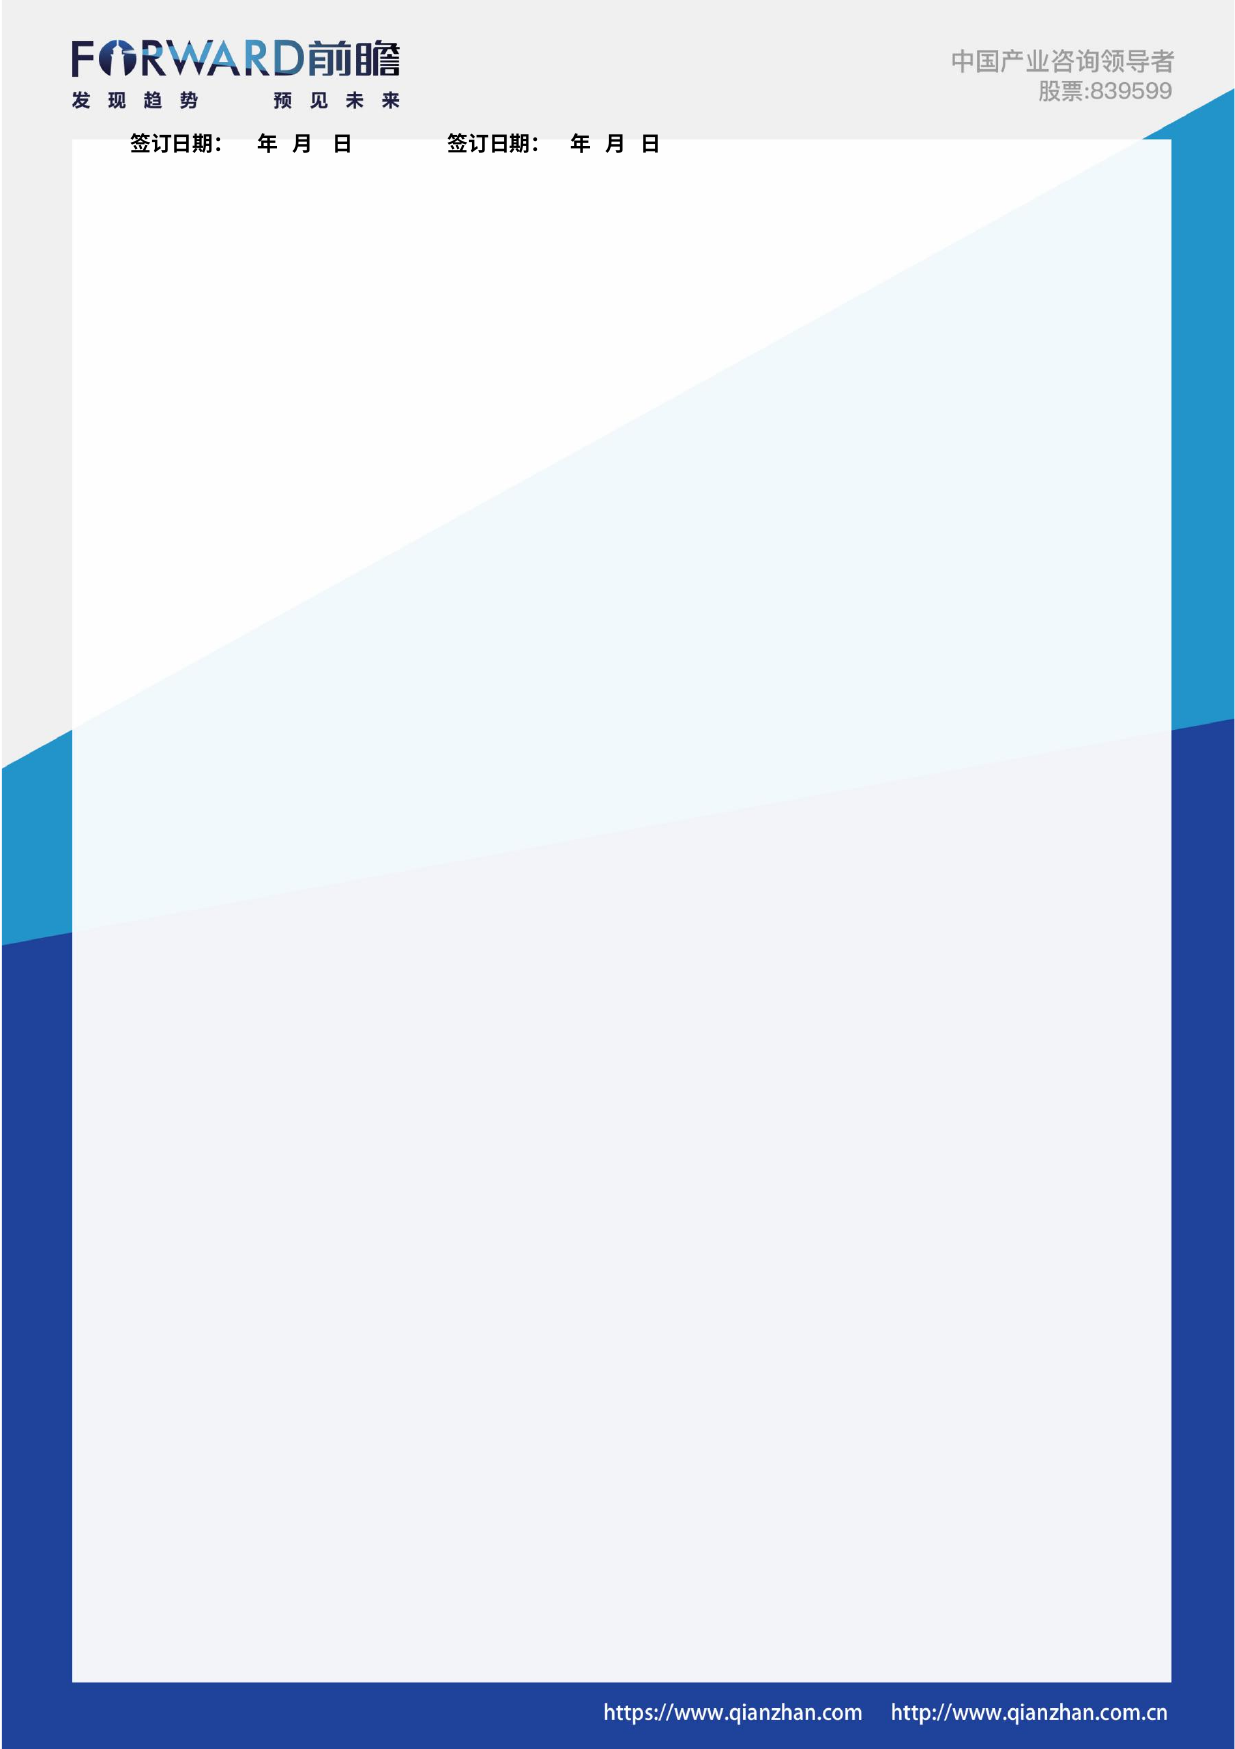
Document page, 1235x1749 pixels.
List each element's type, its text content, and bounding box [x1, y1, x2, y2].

picture [1, 0, 1235, 1749]
text 签订日期： 年 月 日 签订日期： 年 月 日 [130, 127, 1104, 159]
